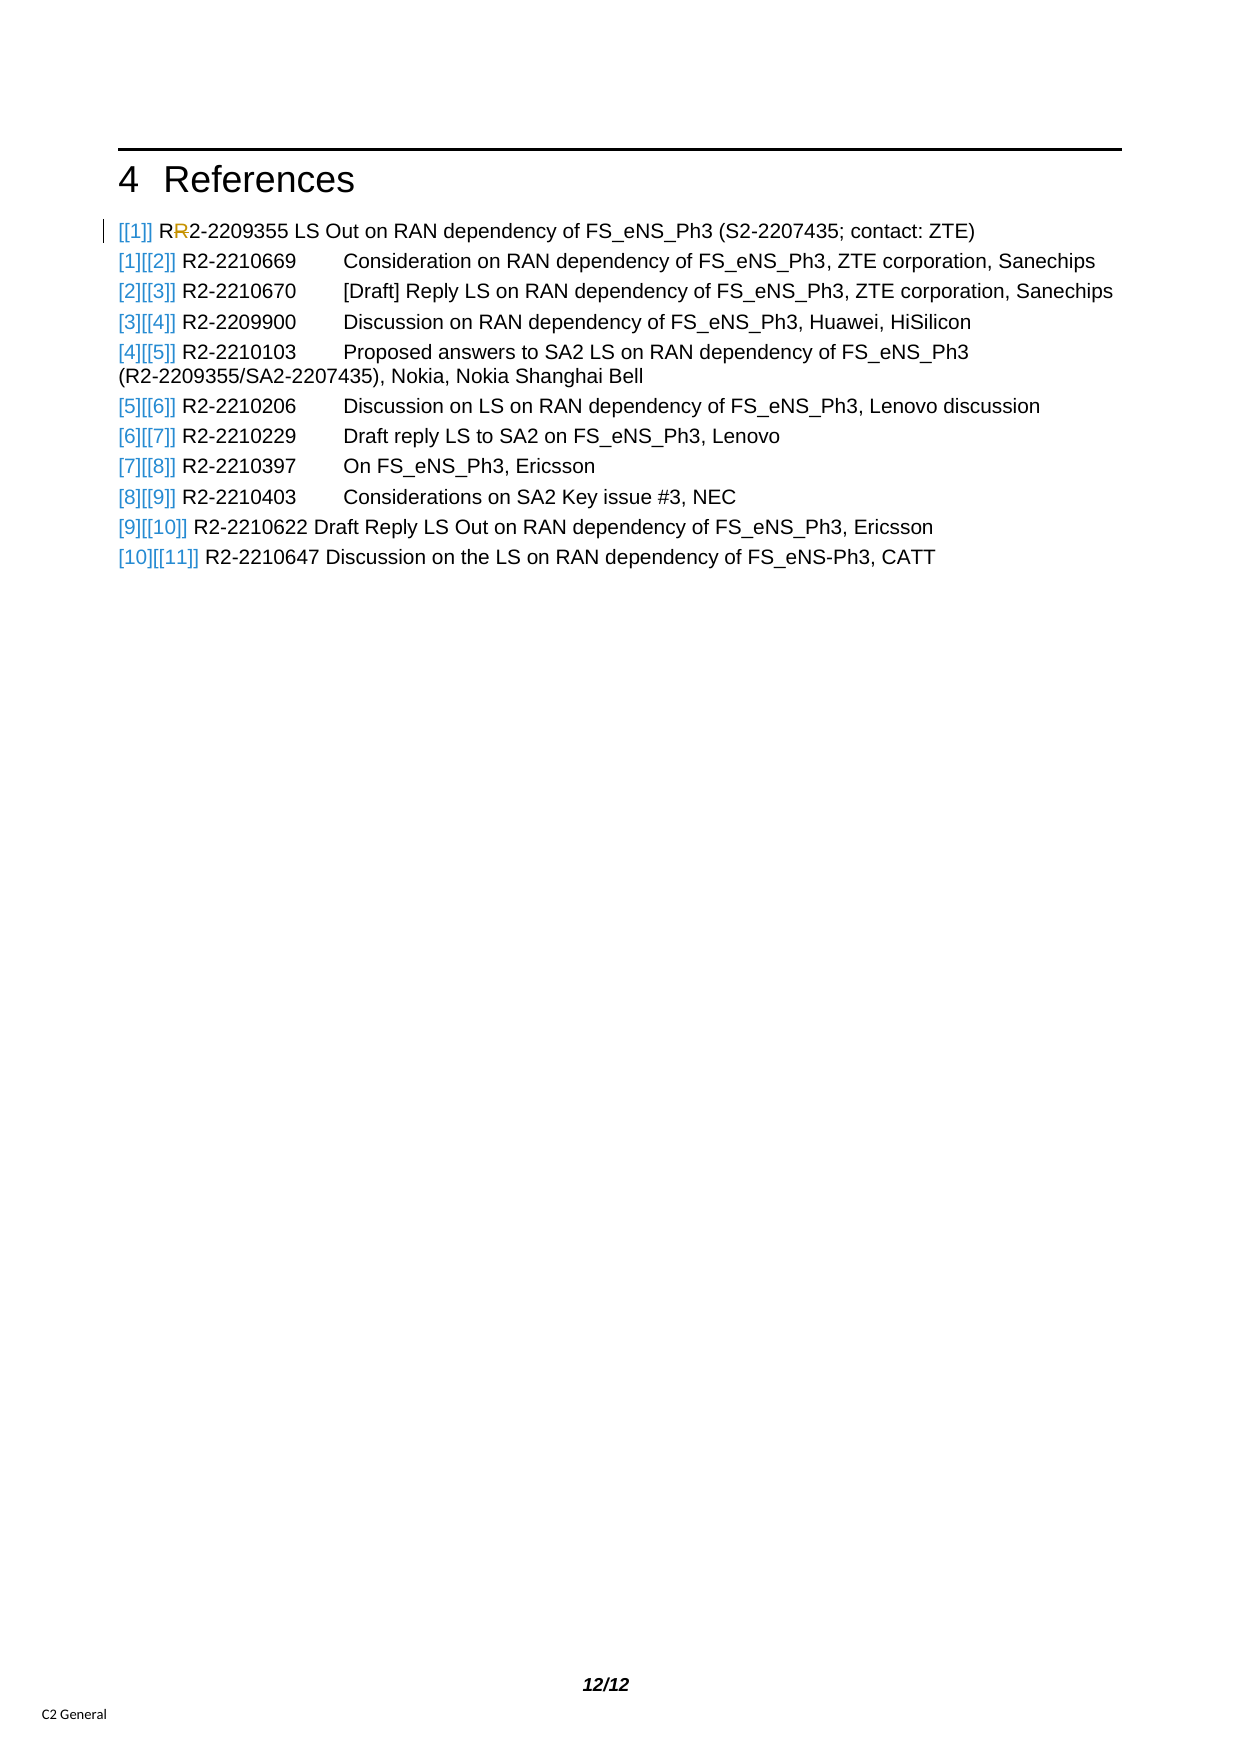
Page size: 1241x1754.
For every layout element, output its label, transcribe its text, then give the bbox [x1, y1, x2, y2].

title R2-2210647 Discussion on the LS on RAN dependency of FS_eNS-Ph3, CATT [118, 545, 1122, 569]
title R2-2210403 Considerations on SA2 Key issue #3, NEC [118, 484, 1122, 508]
title R2-2210670 [Draft] Reply LS on RAN dependency of FS_eNS_Ph3, ZTE corporation, Sanechips [118, 279, 1122, 303]
title R2-2210103 Proposed answers to SA2 LS on RAN dependency of FS_eNS_Ph3 (R2-2209355/SA2-2207435), Nokia, Nokia Shanghai Bell [118, 340, 1122, 388]
title R2-2210622 Draft Reply LS Out on RAN dependency of FS_eNS_Ph3, Ericsson [118, 515, 1122, 539]
title R2-2210669 Consideration on RAN dependency of FS_eNS_Ph3, ZTE corporation, Sanechips [118, 249, 1122, 273]
subtitle References [118, 151, 1122, 200]
title R2-2209900 Discussion on RAN dependency of FS_eNS_Ph3, Huawei, HiSilicon [118, 309, 1122, 333]
title R2-2210397 On FS_eNS_Ph3, Ericsson [118, 454, 1122, 478]
title R2-2209355 LS Out on RAN dependency of FS_eNS_Ph3 (S2-2207435; contact: ZTE) [118, 219, 1122, 243]
title R2-2210206 Discussion on LS on RAN dependency of FS_eNS_Ph3, Lenovo discussion [118, 394, 1122, 418]
title R2-2210229 Draft reply LS to SA2 on FS_eNS_Ph3, Lenovo [118, 424, 1122, 448]
